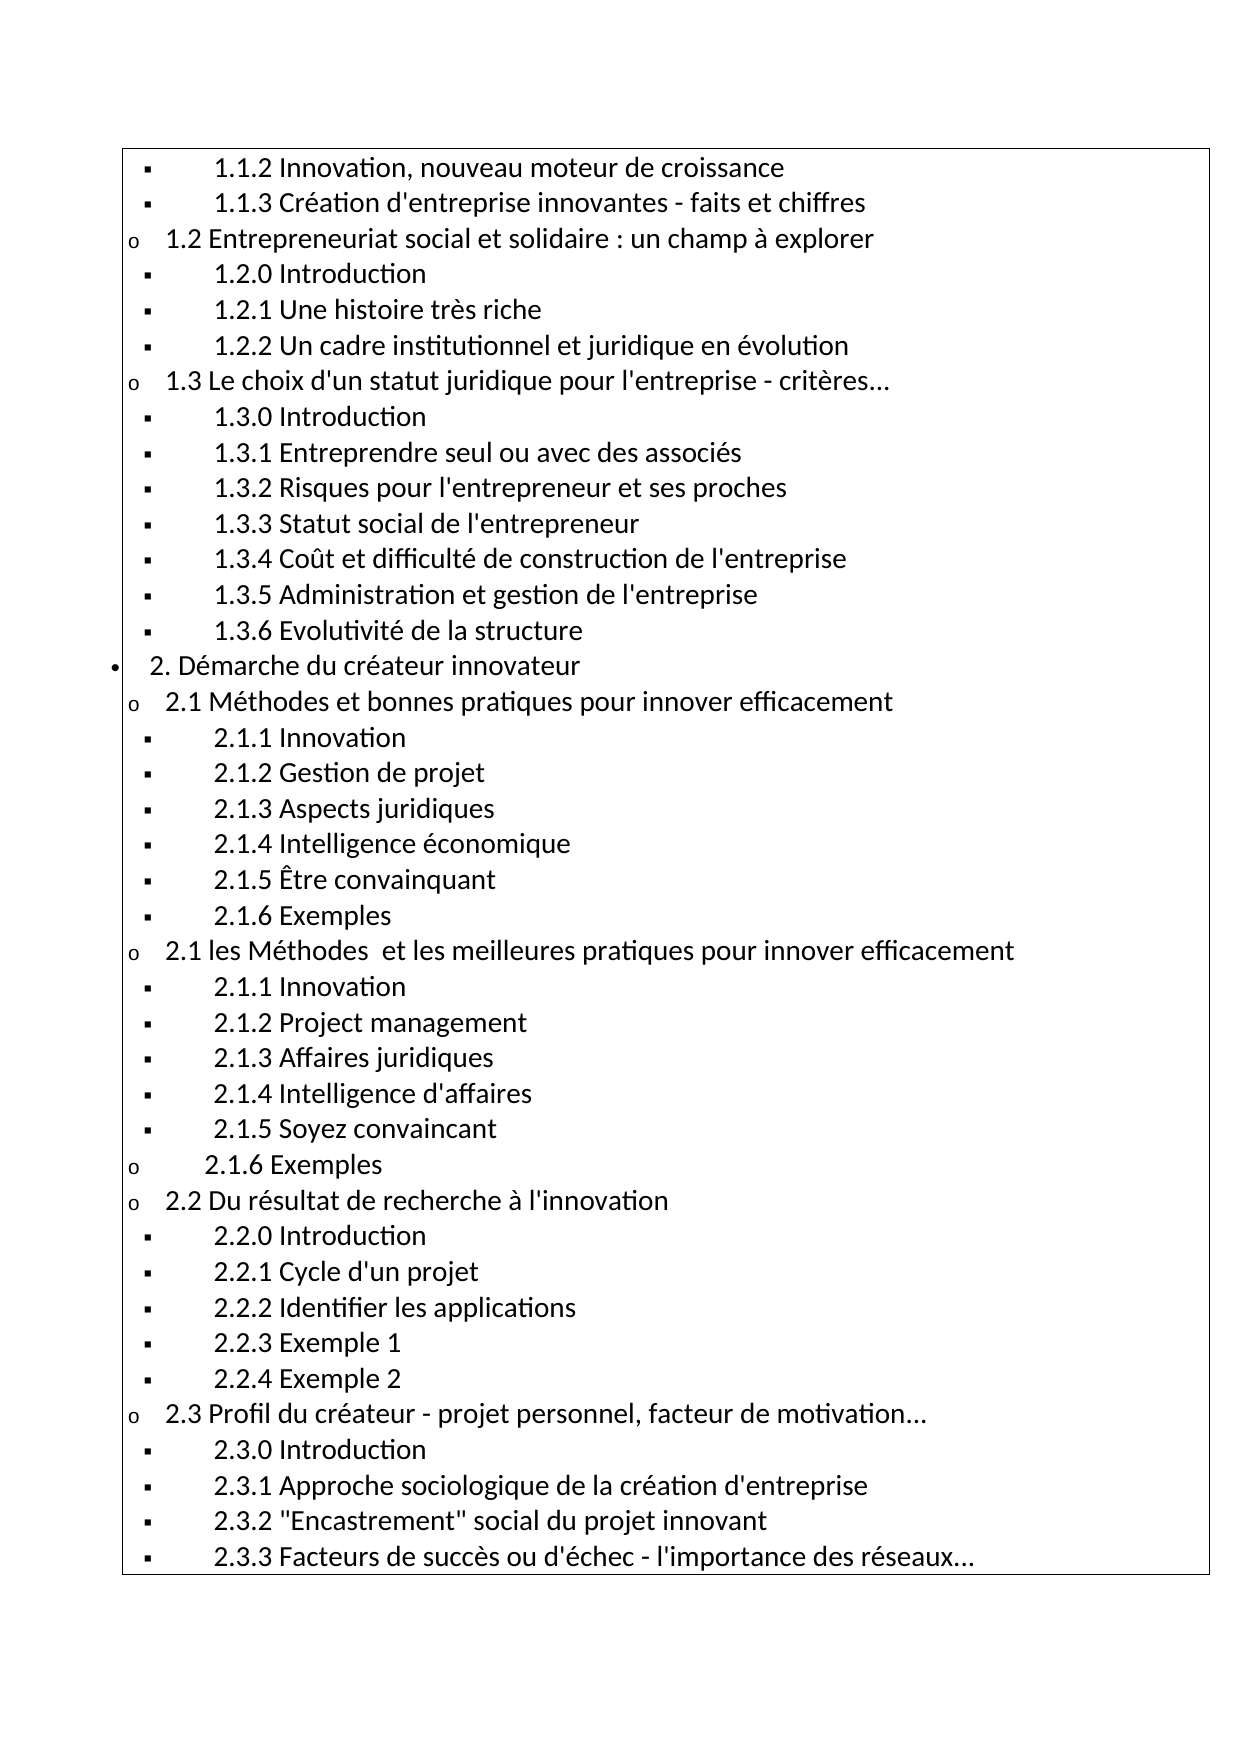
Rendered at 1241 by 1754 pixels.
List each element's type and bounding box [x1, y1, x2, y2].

table_cell [123, 149, 1209, 1574]
